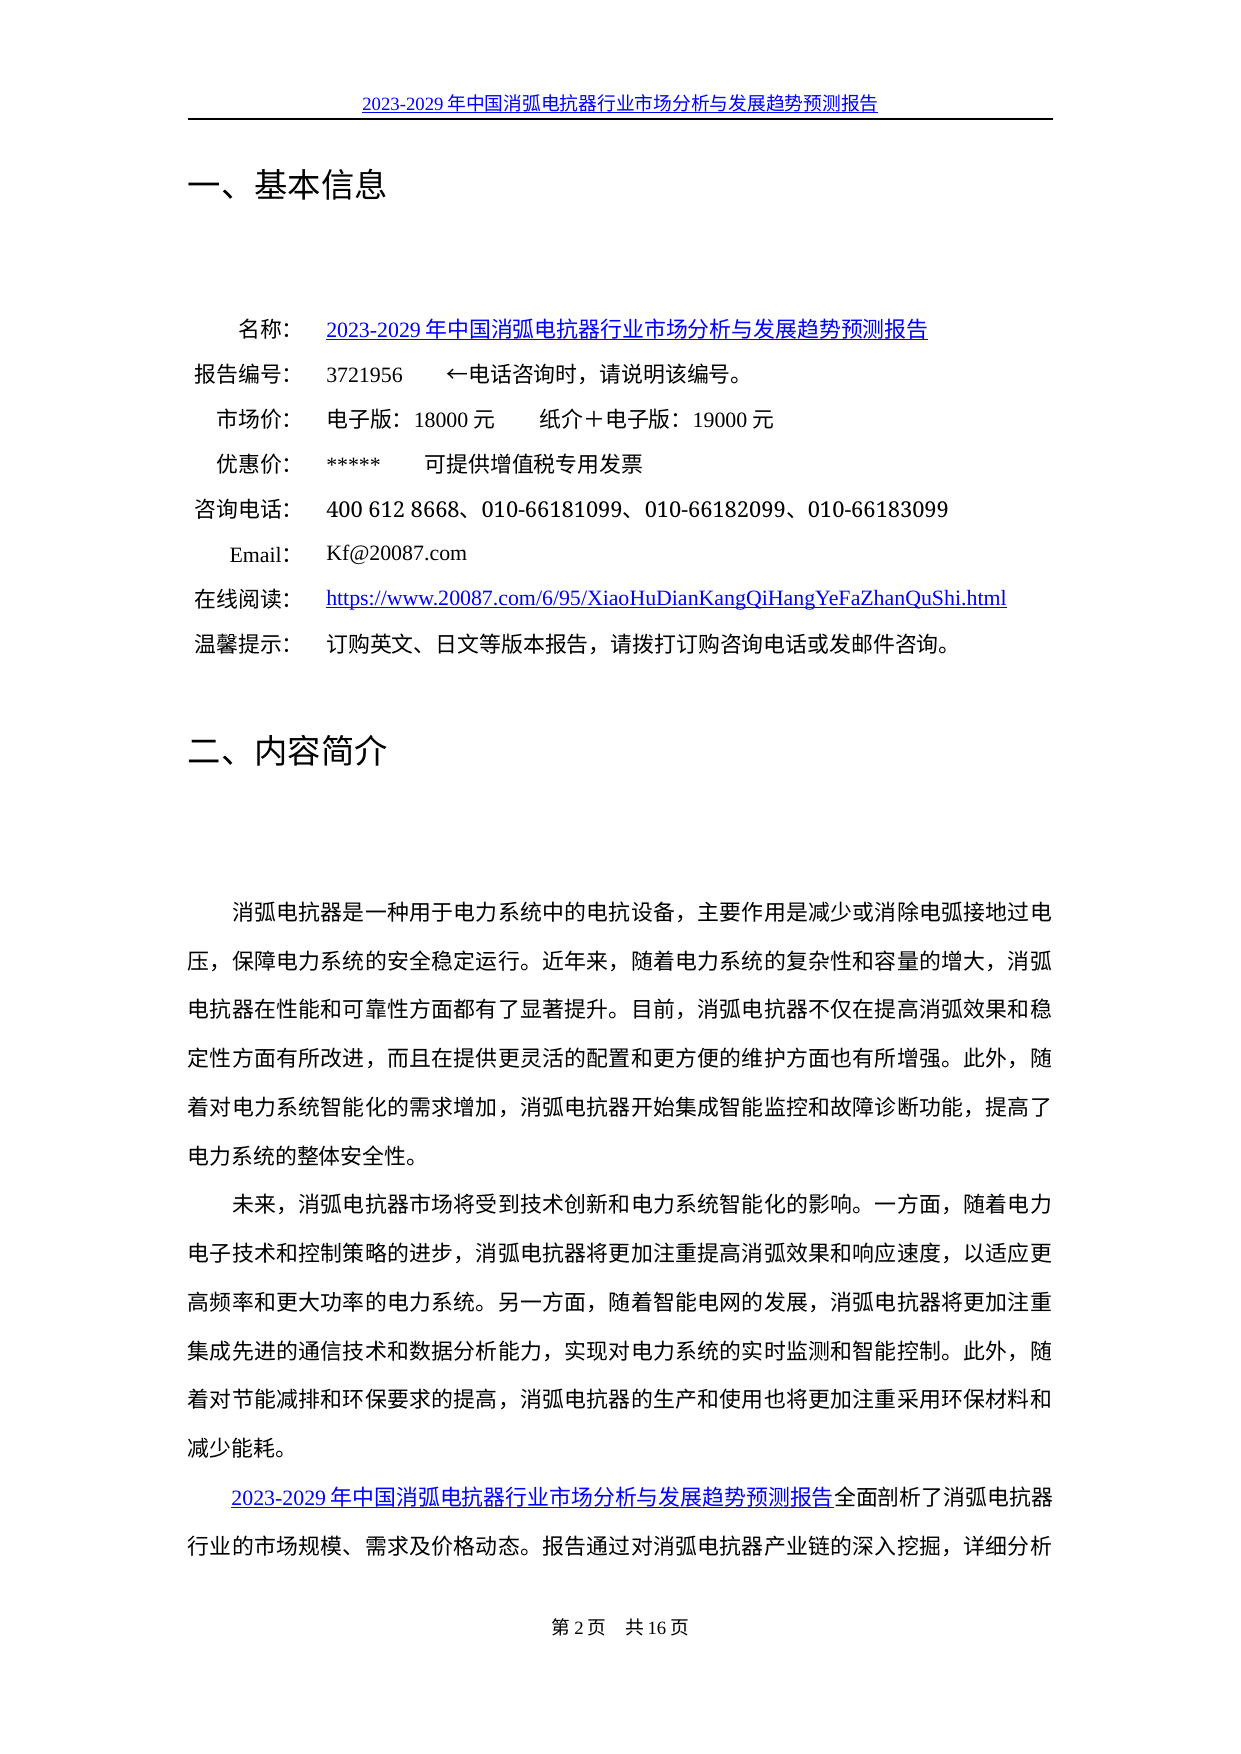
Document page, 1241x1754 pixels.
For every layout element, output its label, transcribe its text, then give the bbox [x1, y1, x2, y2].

table_cell 优惠价： [167, 447, 315, 492]
table_cell 温馨提示： [167, 627, 315, 672]
table_cell 在线阅读： [167, 582, 315, 627]
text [187, 894, 1053, 1561]
title 一、基本信息 [187, 150, 1053, 215]
table_cell 咨询电话： [167, 492, 315, 537]
table_cell Email： [167, 537, 315, 582]
table_cell [315, 582, 1073, 627]
title 二、内容简介 [187, 717, 1053, 782]
table_cell ***** 可提供增值税专用发票 [315, 447, 1073, 492]
table_cell 订购英文、日文等版本报告，请拨打订购咨询电话或发邮件咨询。 [315, 627, 1073, 672]
table_cell 3721956 ←电话咨询时，请说明该编号。 [315, 357, 1073, 402]
table_cell 报告编号： [167, 357, 315, 402]
table_cell Kf@20087.com [315, 537, 1073, 582]
table_cell 电子版：18000 元 纸介＋电子版：19000 元 [315, 402, 1073, 447]
table_header 名称： [167, 312, 315, 357]
table_header 2023-2029年中国消弧电抗器行业市场分析与发展趋势预测报告 [315, 312, 1073, 357]
table_cell 市场价： [167, 402, 315, 447]
table_cell 400 612 8668、010-66181099、010-66182099、010-66183099 [315, 492, 1073, 537]
